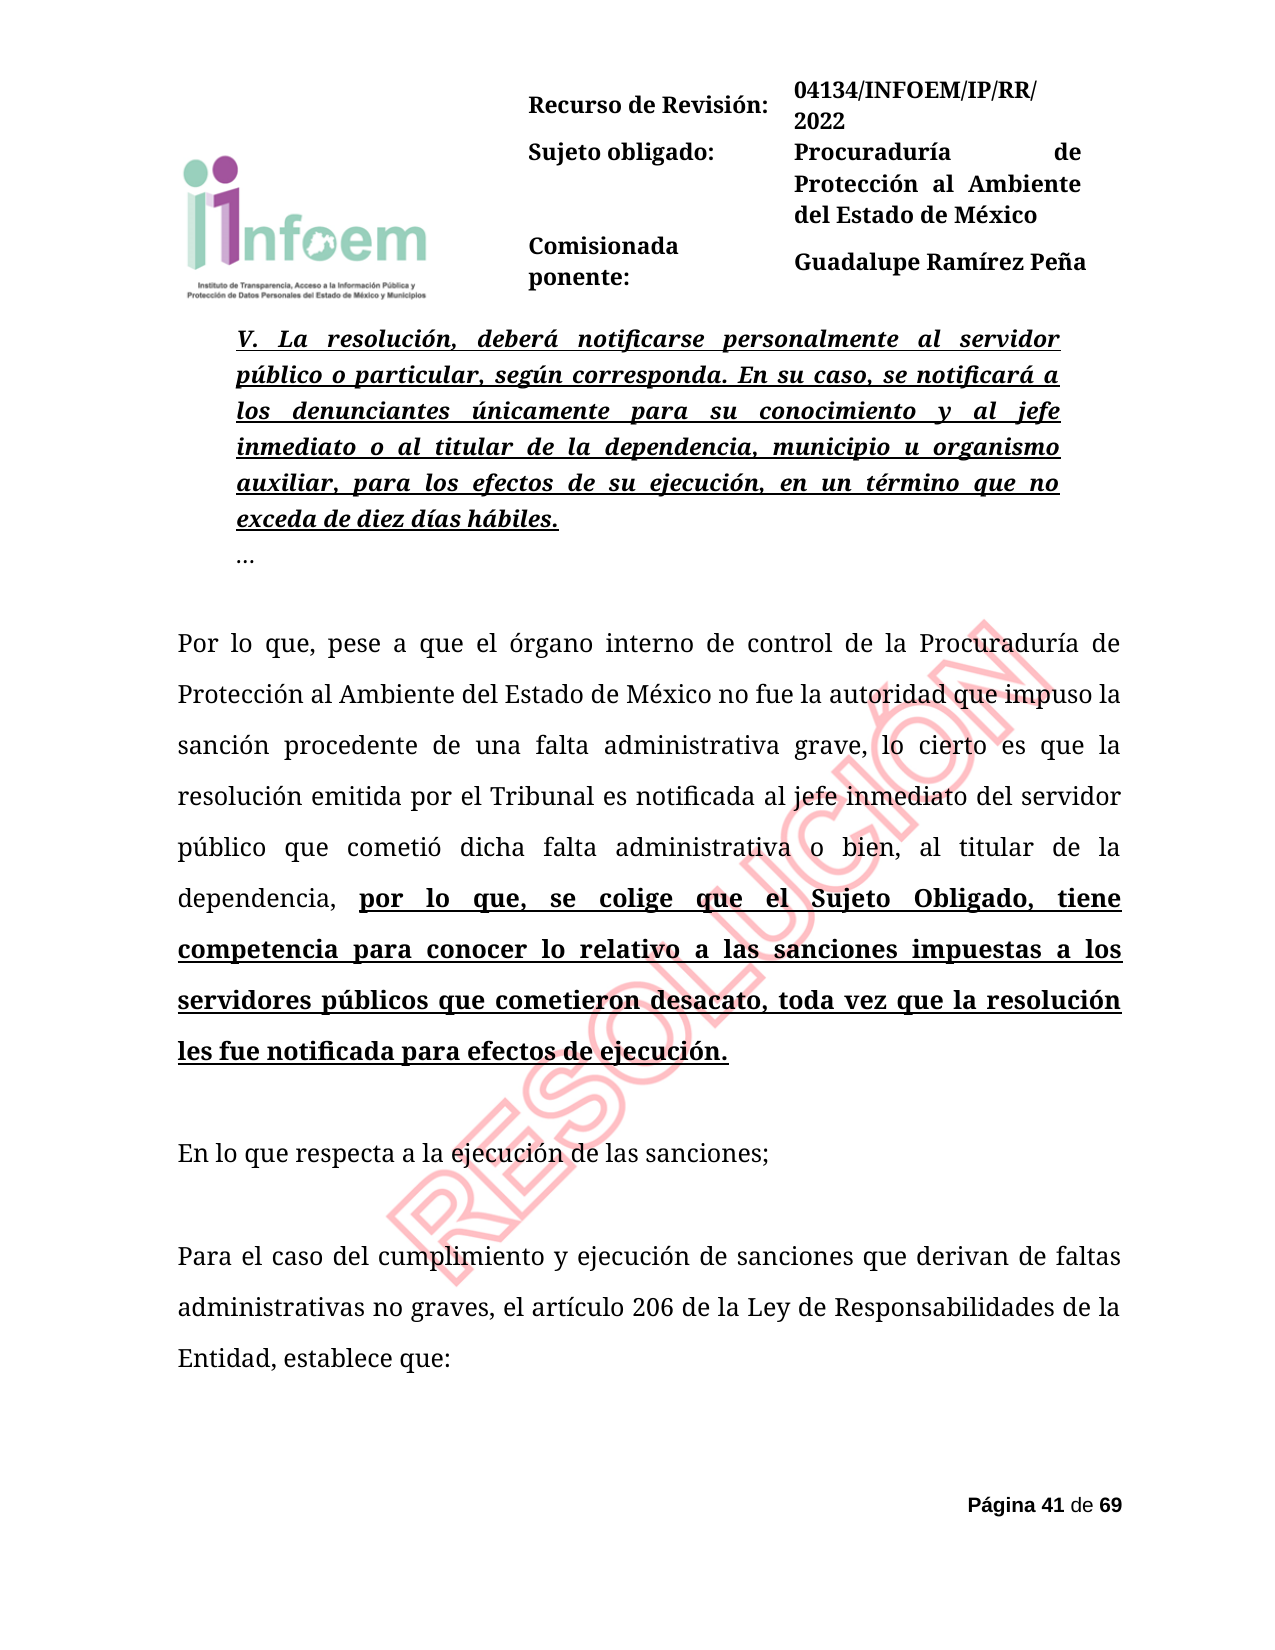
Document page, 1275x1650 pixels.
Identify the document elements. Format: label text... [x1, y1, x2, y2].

text Para el caso del cumplimiento y ejecución de sanciones que derivan de faltas administrativas no graves, el artículo 206 de la Ley de Responsabilidades de la Entidad, establece que: [177, 1238, 1122, 1374]
text V. La resolución, deberá notificarse personalmente al servidor público o particular, según corresponda. En su caso, se notificará a los denunciantes únicamente para su conocimiento y al jefe inmediato o al titular de la dependencia, municipio u organismo auxiliar, para los efectos de su ejecución, en un término que no exceda de diez días hábiles. [236, 323, 1063, 534]
text Por lo que, pese a que el órgano interno de control de la Procuraduría de Protección al Ambiente del Estado de México no fue la autoridad que impuso la sanción procedente de una falta administrativa grave, lo cierto es que la resolución emitida por el Tribunal es notificada al jefe inmediato del servidor público que cometió dicha falta administrativa o bien, al titular de la dependencia, por lo que, se colige que el Sujeto Obligado, tiene competencia para conocer lo relativo a las sanciones impuestas a los servidores públicos que cometieron desacato, toda vez que la resolución les fue notificada para efectos de ejecución. [177, 962, 1122, 1012]
text Por lo que, pese a que el órgano interno de control de la Procuraduría de Protección al Ambiente del Estado de México no fue la autoridad que impuso la sanción procedente de una falta administrativa grave, lo cierto es que la resolución emitida por el Tribunal es notificada al jefe inmediato del servidor público que cometió dicha falta administrativa o bien, al titular de la dependencia, por lo que, se colige que el Sujeto Obligado, tiene competencia para conocer lo relativo a las sanciones impuestas a los servidores públicos que cometieron desacato, toda vez que la resolución les fue notificada para efectos de ejecución. [177, 626, 1122, 961]
text Por lo que, pese a que el órgano interno de control de la Procuraduría de Protección al Ambiente del Estado de México no fue la autoridad que impuso la sanción procedente de una falta administrativa grave, lo cierto es que la resolución emitida por el Tribunal es notificada al jefe inmediato del servidor público que cometió dicha falta administrativa o bien, al titular de la dependencia, por lo que, se colige que el Sujeto Obligado, tiene competencia para conocer lo relativo a las sanciones impuestas a los servidores públicos que cometieron desacato, toda vez que la resolución les fue notificada para efectos de ejecución. [177, 1013, 1122, 1068]
text … [236, 539, 1063, 570]
text En lo que respecta a la ejecución de las sanciones; [177, 1136, 1122, 1170]
picture [63, 95, 1275, 1650]
